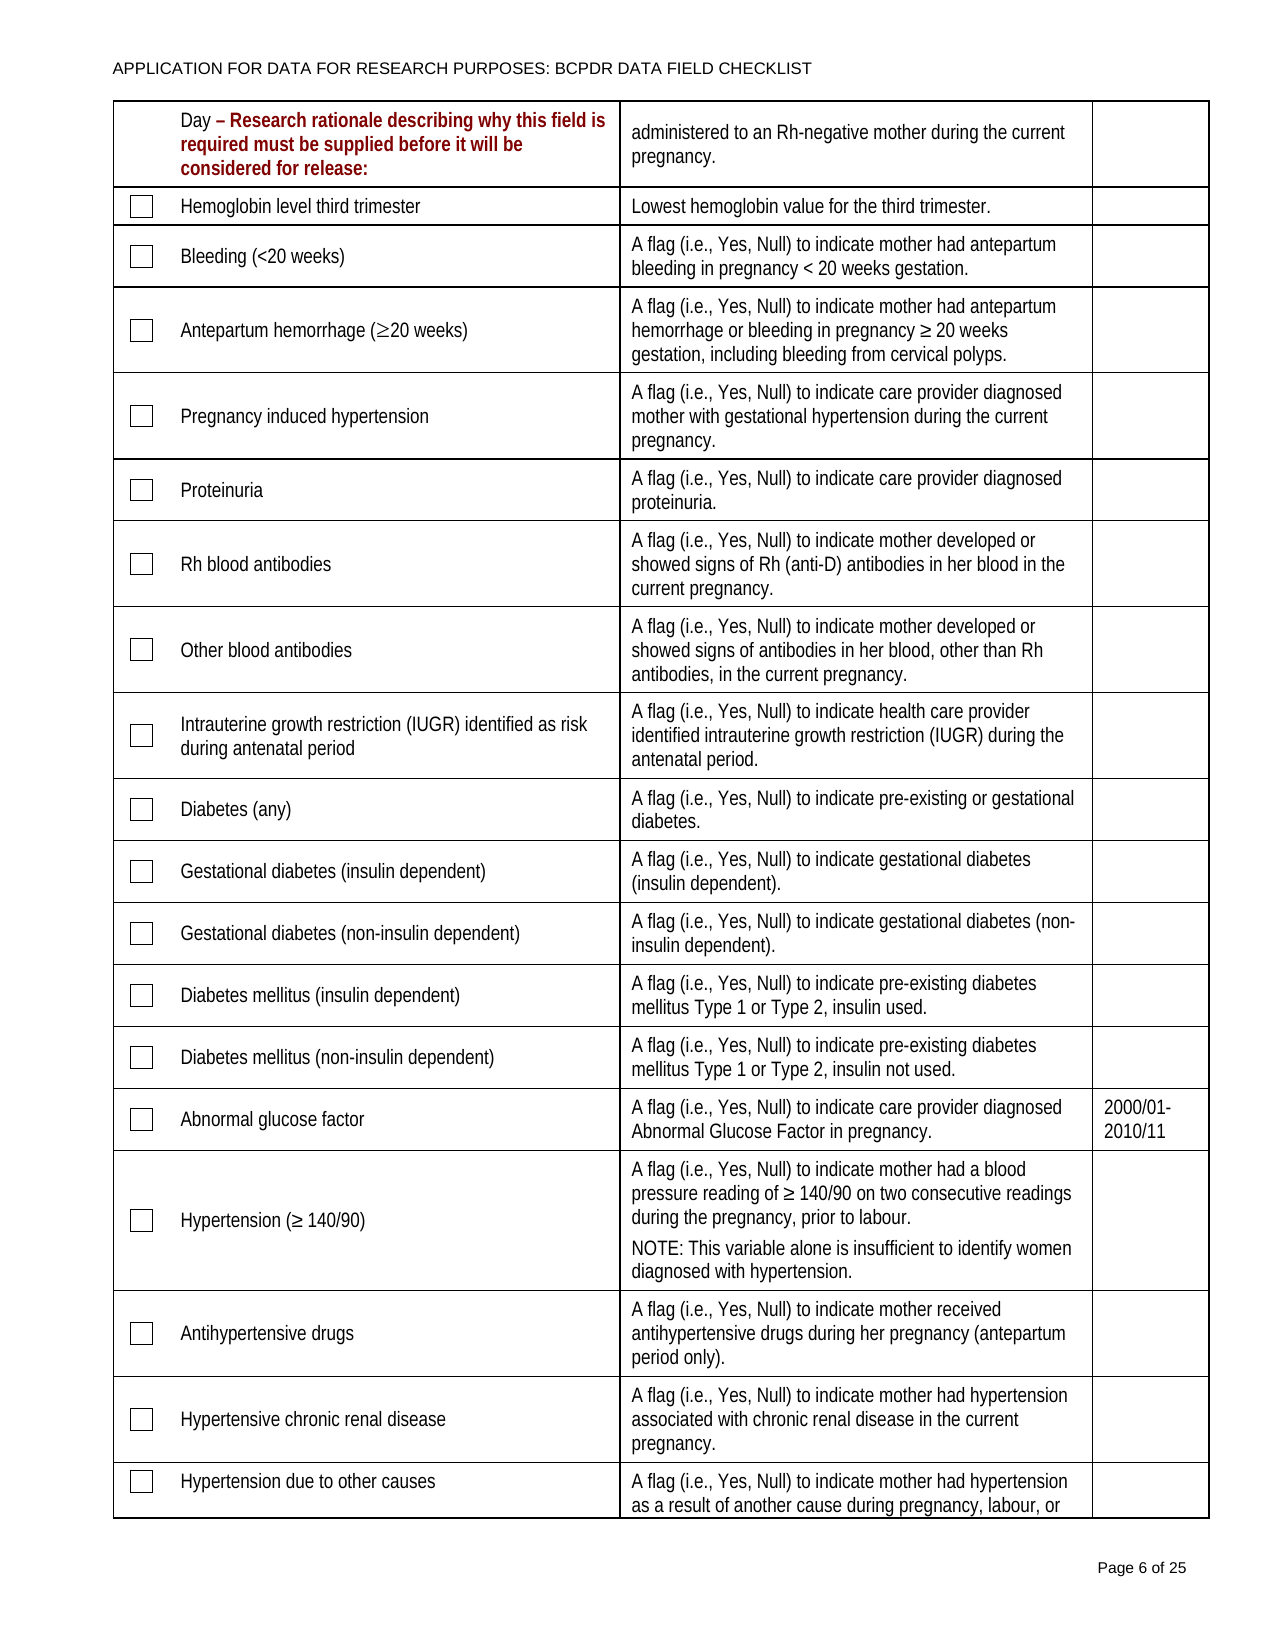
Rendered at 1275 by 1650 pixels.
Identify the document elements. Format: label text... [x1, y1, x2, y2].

table_cell Diabetes mellitus (insulin dependent) [169, 965, 619, 1026]
table_cell [1093, 373, 1208, 458]
table_cell Abnormal glucose factor [169, 1089, 619, 1149]
table_cell [114, 1377, 169, 1461]
table_cell Rh blood antibodies [169, 521, 619, 606]
table_cell A flag (i.e., Yes, Null) to indicate mother had a blood pressure reading of ≥ 140/90 on two consecutive readings during the pregnancy, prior to labour. NOTE: This variable alone is insufficient to identify women diagnosed with hypertension. [621, 1151, 1092, 1289]
table_cell [1093, 288, 1208, 372]
table_cell A flag (i.e., Yes, Null) to indicate mother developed or showed signs of Rh (anti-D) antibodies in her blood in the current pregnancy. [621, 521, 1092, 606]
table_cell Other blood antibodies [169, 607, 619, 692]
table_cell [1093, 460, 1208, 520]
table_cell [114, 1291, 169, 1376]
table_cell [1093, 521, 1208, 606]
table_cell Hemoglobin level third trimester [169, 188, 619, 224]
table_cell [114, 288, 169, 372]
table_cell A flag (i.e., Yes, Null) to indicate care provider diagnosed Abnormal Glucose Factor in pregnancy. [621, 1089, 1092, 1149]
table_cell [621, 102, 1092, 186]
table_cell Lowest hemoglobin value for the third trimester. [621, 188, 1092, 224]
table_cell [114, 903, 169, 963]
table_cell [114, 779, 169, 839]
table_cell Gestational diabetes (non-insulin dependent) [169, 903, 619, 963]
table_cell Pregnancy induced hypertension [169, 373, 619, 458]
table_cell [114, 373, 169, 458]
table_cell A flag (i.e., Yes, Null) to indicate health care provider identified intrauterine growth restriction (IUGR) during the antenatal period. [621, 693, 1092, 778]
table_cell [1093, 102, 1208, 186]
table_cell [114, 521, 169, 606]
table_cell [1093, 1463, 1208, 1517]
table_cell [114, 841, 169, 902]
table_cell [169, 1463, 619, 1517]
table_cell A flag (i.e., Yes, Null) to indicate mother had antepartum bleeding in pregnancy < 20 weeks gestation. [621, 226, 1092, 286]
table_cell Intrauterine growth restriction (IUGR) identified as risk during antenatal period [169, 693, 619, 778]
table_cell A flag (i.e., Yes, Null) to indicate pre-existing or gestational diabetes. [621, 779, 1092, 839]
table_cell [114, 188, 169, 224]
table_cell A flag (i.e., Yes, Null) to indicate mother received antihypertensive drugs during her pregnancy (antepartum period only). [621, 1291, 1092, 1376]
table_cell [1093, 779, 1208, 839]
table_cell [1093, 841, 1208, 902]
table_cell Antepartum hemorrhage (20 weeks) [169, 288, 619, 372]
table_cell A flag (i.e., Yes, Null) to indicate pre-existing diabetes mellitus Type 1 or Type 2, insulin not used. [621, 1027, 1092, 1087]
table_cell [114, 460, 169, 520]
table_cell A flag (i.e., Yes, Null) to indicate mother developed or showed signs of antibodies in her blood, other than Rh antibodies, in the current pregnancy. [621, 607, 1092, 692]
table_cell [114, 102, 169, 186]
table_cell [114, 607, 169, 692]
table_cell [114, 1089, 169, 1149]
table_cell [1093, 1291, 1208, 1376]
table_cell [1093, 1151, 1208, 1289]
table_cell Gestational diabetes (insulin dependent) [169, 841, 619, 902]
table_cell A flag (i.e., Yes, Null) to indicate care provider diagnosed proteinuria. [621, 460, 1092, 520]
table_cell A flag (i.e., Yes, Null) to indicate gestational diabetes (insulin dependent). [621, 841, 1092, 902]
table_cell A flag (i.e., Yes, Null) to indicate care provider diagnosed mother with gestational hypertension during the current pregnancy. [621, 373, 1092, 458]
table_cell A flag (i.e., Yes, Null) to indicate gestational diabetes (non-insulin dependent). [621, 903, 1092, 963]
table_cell Hypertensive chronic renal disease [169, 1377, 619, 1461]
table_cell [114, 1463, 169, 1517]
table_cell [1093, 1027, 1208, 1087]
table_cell Bleeding (<20 weeks) [169, 226, 619, 286]
table_cell [1093, 1377, 1208, 1461]
table_cell 2000/01-2010/11 [1093, 1089, 1208, 1149]
table_cell Antihypertensive drugs [169, 1291, 619, 1376]
table_cell [1093, 903, 1208, 963]
table_cell [114, 1027, 169, 1087]
table_cell Diabetes mellitus (non-insulin dependent) [169, 1027, 619, 1087]
table_cell [114, 226, 169, 286]
table_cell Diabetes (any) [169, 779, 619, 839]
table_cell Proteinuria [169, 460, 619, 520]
table_cell Hypertension (≥ 140/90) [169, 1151, 619, 1289]
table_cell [169, 102, 619, 186]
table_cell [114, 693, 169, 778]
table_cell [114, 965, 169, 1026]
table_cell [114, 1151, 169, 1289]
table_cell A flag (i.e., Yes, Null) to indicate pre-existing diabetes mellitus Type 1 or Type 2, insulin used. [621, 965, 1092, 1026]
table_cell [1093, 226, 1208, 286]
table_cell [1093, 693, 1208, 778]
table_cell [1093, 607, 1208, 692]
table_cell A flag (i.e., Yes, Null) to indicate mother had hypertension associated with chronic renal disease in the current pregnancy. [621, 1377, 1092, 1461]
table_cell [1093, 965, 1208, 1026]
table_cell A flag (i.e., Yes, Null) to indicate mother had antepartum hemorrhage or bleeding in pregnancy ≥ 20 weeks gestation, including bleeding from cervical polyps. [621, 288, 1092, 372]
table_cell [621, 1463, 1092, 1517]
table_cell [1093, 188, 1208, 224]
